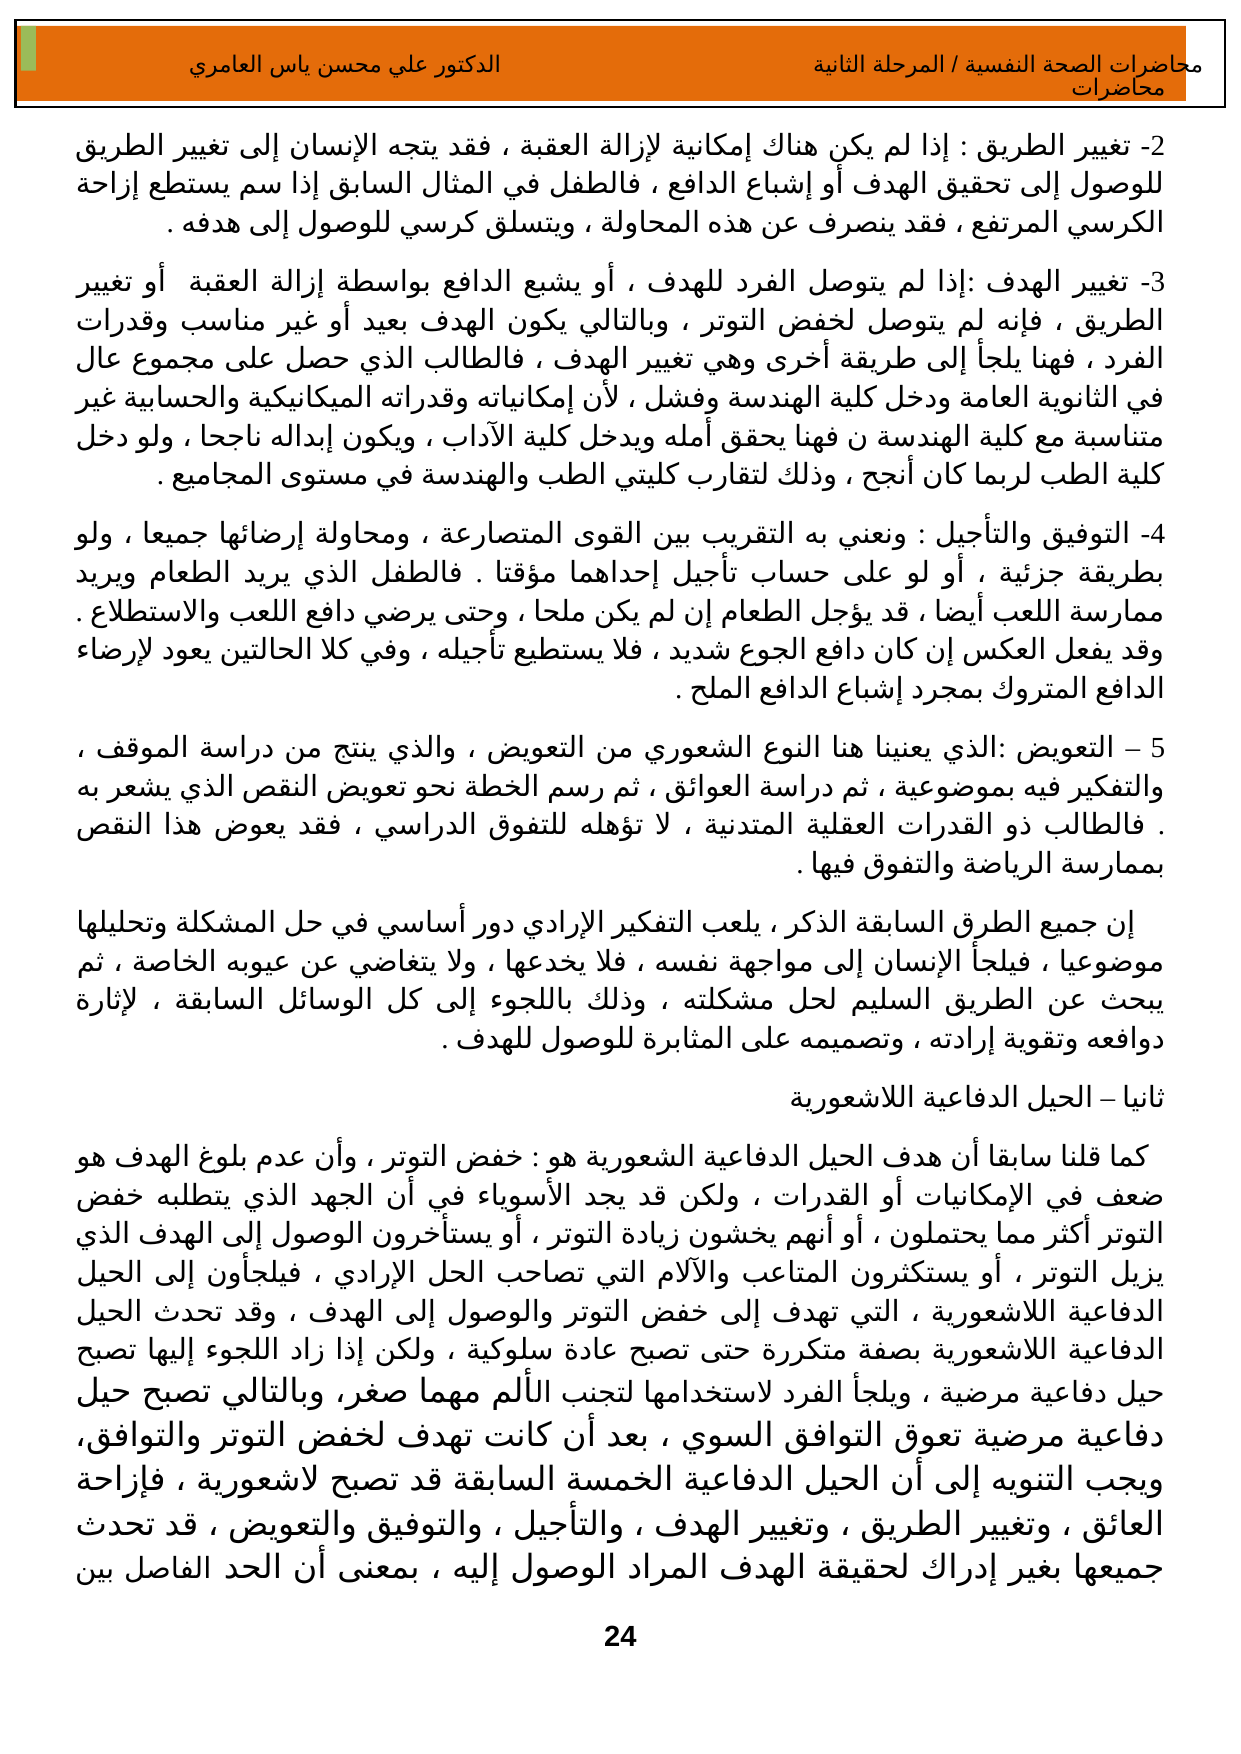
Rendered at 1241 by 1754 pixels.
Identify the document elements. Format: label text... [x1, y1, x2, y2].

text ثانيا – الحيل الدفاعية اللاشعورية [75, 1080, 1165, 1114]
text 5 – التعويض :الذي يعنينا هنا النوع الشعوري من التعويض ، والذي ينتج من دراسة الموقف ، والتفكير فيه بموضوعية ، ثم دراسة العوائق ، ثم رسم الخطة نحو تعويض النقص الذي يشعر به . فالطالب ذو القدرات العقلية المتدنية ، لا تؤهله للتفوق الدراسي ، فقد يعوض هذا النقص بممارسة الرياضة والتفوق فيها . [75, 730, 1165, 879]
text إن جميع الطرق السابقة الذكر ، يلعب التفكير الإرادي دور أساسي في حل المشكلة وتحليلها موضوعيا ، فيلجأ الإنسان إلى مواجهة نفسه ، فلا يخدعها ، ولا يتغاضي عن عيوبه الخاصة ، ثم يبحث عن الطريق السليم لحل مشكلته ، وذلك باللجوء إلى كل الوسائل السابقة ، لإثارة دوافعه وتقوية إرادته ، وتصميمه على المثابرة للوصول للهدف . [75, 905, 1165, 1054]
text 3- تغيير الهدف :إذا لم يتوصل الفرد للهدف ، أو يشبع الدافع بواسطة إزالة العقبة أو تغيير الطريق ، فإنه لم يتوصل لخفض التوتر ، وبالتالي يكون الهدف بعيد أو غير مناسب وقدرات الفرد ، فهنا يلجأ إلى طريقة أخرى وهي تغيير الهدف ، فالطالب الذي حصل على مجموع عال في الثانوية العامة ودخل كلية الهندسة وفشل ، لأن إمكانياته وقدراته الميكانيكية والحسابية غير متناسبة مع كلية الهندسة ن فهنا يحقق أمله ويدخل كلية الآداب ، ويكون إبداله ناجحا ، ولو دخل كلية الطب لربما كان أنجح ، وذلك لتقارب كليتي الطب والهندسة في مستوى المجاميع . [75, 264, 1165, 491]
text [75, 1139, 1165, 1586]
text 4- التوفيق والتأجيل : ونعني به التقريب بين القوى المتصارعة ، ومحاولة إرضائها جميعا ، ولو بطريقة جزئية ، أو لو على حساب تأجيل إحداهما مؤقتا . فالطفل الذي يريد الطعام ويريد ممارسة اللعب أيضا ، قد يؤجل الطعام إن لم يكن ملحا ، وحتى يرضي دافع اللعب والاستطلاع . وقد يفعل العكس إن كان دافع الجوع شديد ، فلا يستطيع تأجيله ، وفي كلا الحالتين يعود لإرضاء الدافع المتروك بمجرد إشباع الدافع الملح . [75, 517, 1165, 704]
text 2- تغيير الطريق : إذا لم يكن هناك إمكانية لإزالة العقبة ، فقد يتجه الإنسان إلى تغيير الطريق للوصول إلى تحقيق الهدف أو إشباع الدافع ، فالطفل في المثال السابق إذا سم يستطع إزاحة الكرسي المرتفع ، فقد ينصرف عن هذه المحاولة ، ويتسلق كرسي للوصول إلى هدفه . [75, 128, 1165, 239]
